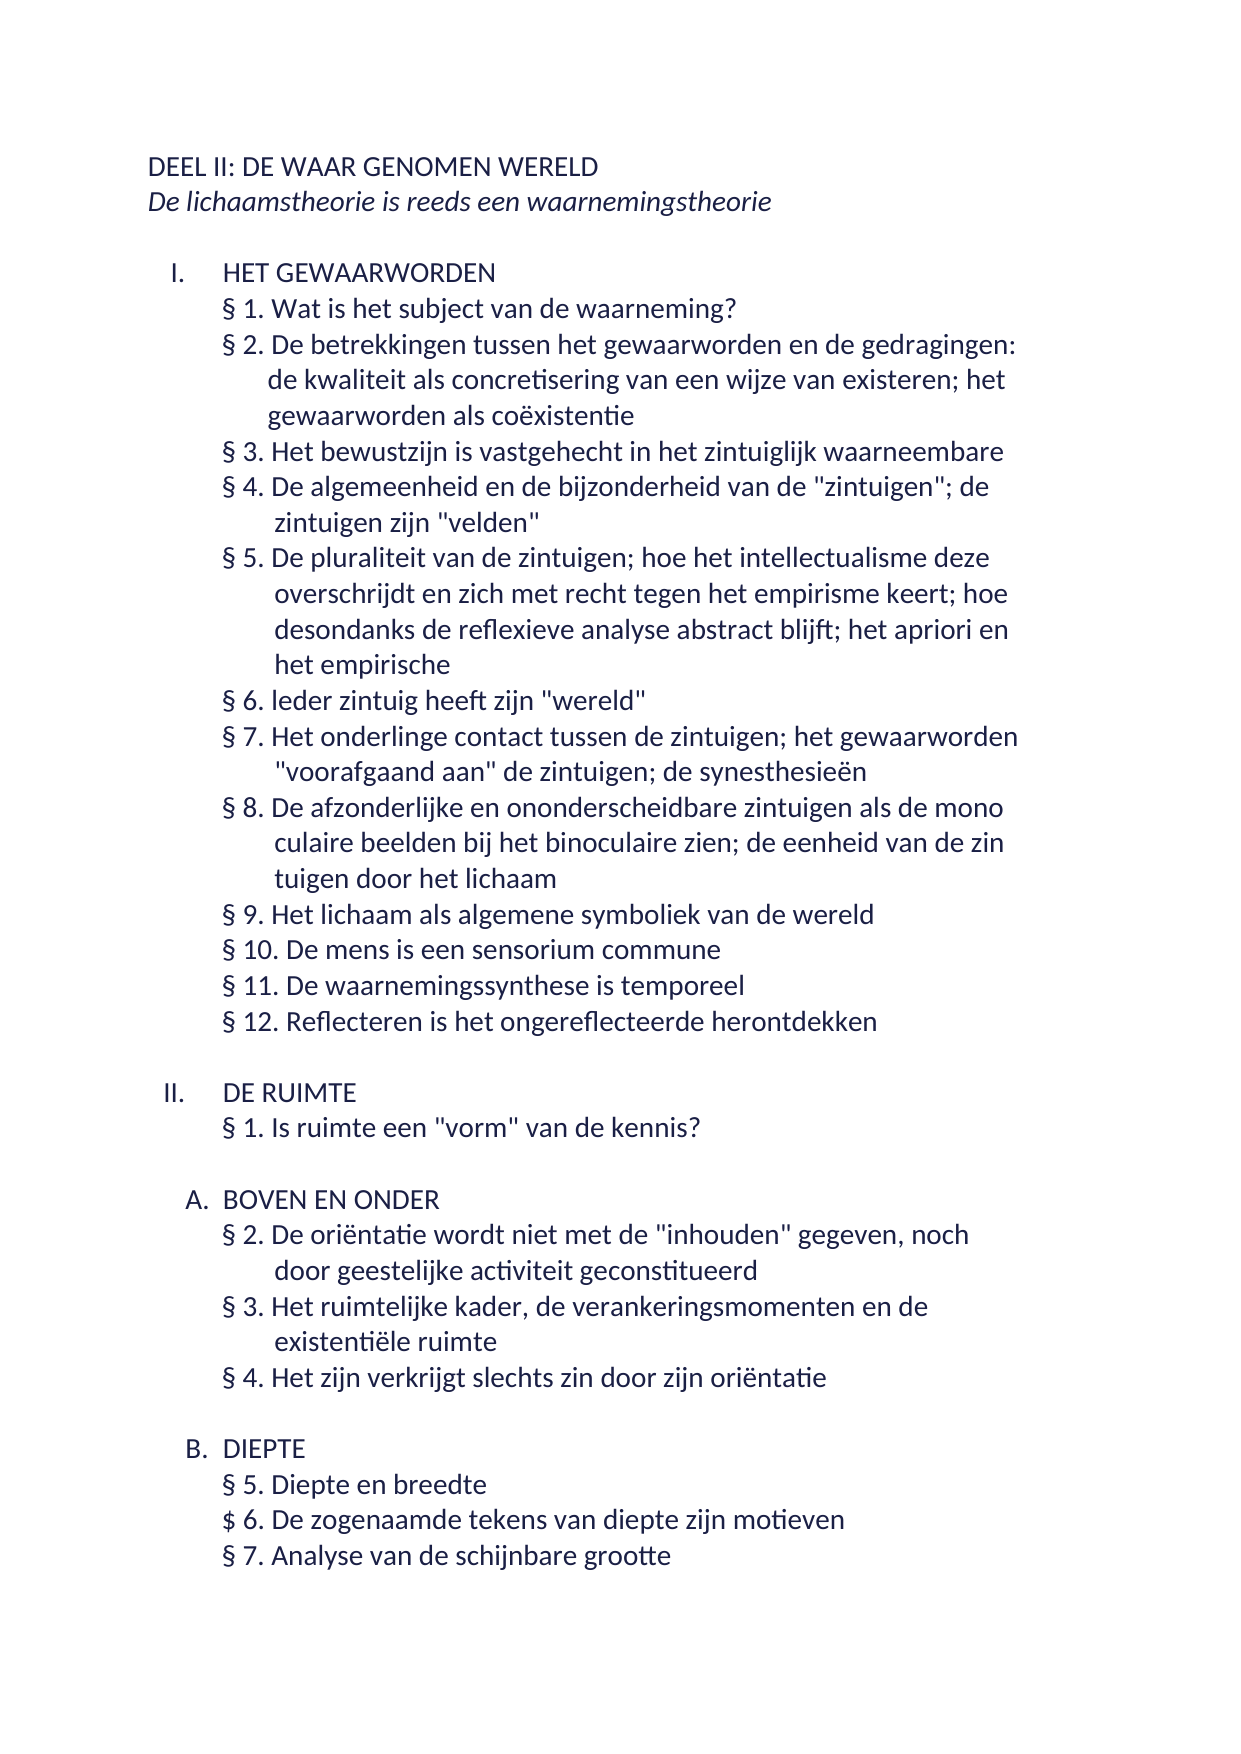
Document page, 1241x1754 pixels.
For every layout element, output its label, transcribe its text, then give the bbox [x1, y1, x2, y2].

text § 1. Wat is het subject van de waarneming? [221, 290, 1093, 326]
text culaire beelden bij het binoculaire zien; de eenheid van de zin­ [221, 824, 1093, 860]
text $ 6. De zogenaamde tekens van diepte zijn motieven [221, 1501, 1093, 1537]
text gewaarworden als coëxistentie [221, 397, 1093, 433]
text existentiële ruimte [221, 1323, 1093, 1359]
text DEEL II: DE WAAR GENOMEN WERELD [148, 148, 1093, 183]
text § 2. De oriëntatie wordt niet met de "inhouden" gegeven, noch [221, 1216, 1093, 1252]
text het empirische [221, 646, 1093, 682]
text § 6. leder zintuig heeft zijn "wereld" [221, 682, 1093, 718]
list HET GEWAARWORDEN [185, 254, 1093, 290]
text door geestelijke activiteit geconstitueerd [221, 1252, 1093, 1288]
text § 9. Het lichaam als algemene symboliek van de wereld [221, 896, 1093, 931]
text § 1. Is ruimte een "vorm" van de kennis? [148, 1109, 1093, 1145]
text § 10. De mens is een sensorium commune [221, 931, 1093, 967]
text § 12. Reflecteren is het ongereflecteerde herontdekken [221, 1003, 1093, 1038]
text "voorafgaand aan" de zintuigen; de synesthesieën [221, 753, 1093, 789]
text § 3. Het ruimtelijke kader, de verankeringsmomenten en de [221, 1288, 1093, 1323]
text § 7. Het onderlinge contact tussen de zintuigen; het gewaarworden [221, 718, 1093, 753]
text § 5. De pluraliteit van de zintuigen; hoe het intellectualisme deze [221, 539, 1093, 575]
text tuigen door het lichaam [221, 860, 1093, 896]
text De lichaamstheorie is reeds een waarnemingstheorie [148, 183, 1093, 219]
text § 4. De algemeenheid en de bijzonderheid van de "zintuigen"; de [221, 468, 1093, 504]
text § 4. Het zijn verkrijgt slechts zin door zijn oriëntatie [221, 1359, 1093, 1394]
text § 2. De betrekkingen tussen het gewaarworden en de gedragingen: [221, 326, 1093, 361]
text § 7. Analyse van de schijnbare grootte [221, 1537, 1093, 1573]
text overschrijdt en zich met recht tegen het empirisme keert; hoe [221, 575, 1093, 611]
text § 5. Diepte en breedte [221, 1466, 1093, 1501]
text zintuigen zijn "velden" [221, 504, 1093, 539]
text de kwaliteit als concretisering van een wijze van existeren; het [221, 361, 1093, 397]
text § 8. De afzonderlijke en ononderscheidbare zintuigen als de mono­ [221, 789, 1093, 824]
list DE RUIMTE [185, 1074, 1093, 1109]
list BOVEN EN ONDER [185, 1181, 1093, 1216]
text § 3. Het bewustzijn is vastgehecht in het zintuiglijk waarneembare [221, 433, 1093, 468]
list DIEPTE [185, 1430, 1093, 1466]
text § 11. De waarnemingssynthese is temporeel [221, 967, 1093, 1003]
text desondanks de reflexieve analyse abstract blijft; het apriori en [221, 611, 1093, 646]
